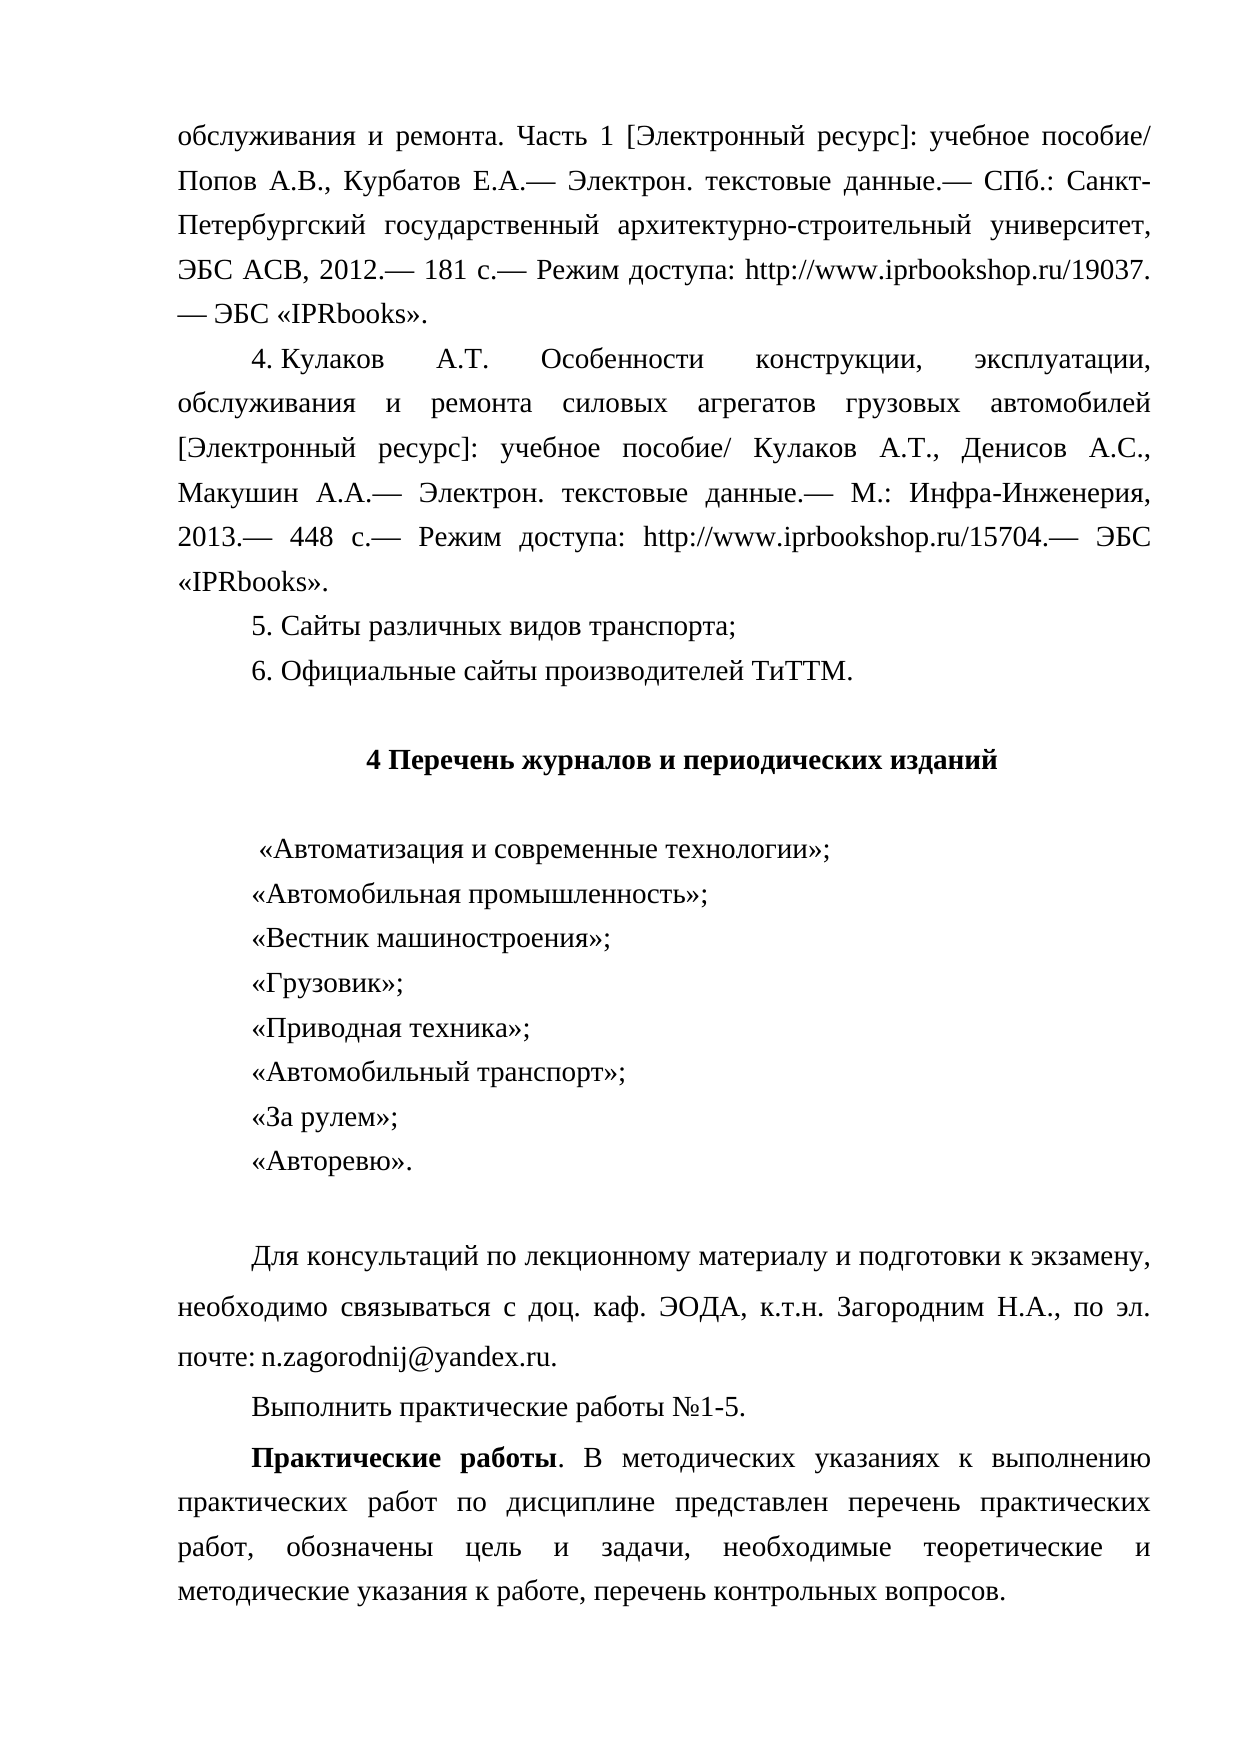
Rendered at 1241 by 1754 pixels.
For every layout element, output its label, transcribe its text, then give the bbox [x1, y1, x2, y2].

text Практические работы. В методических указаниях к выполнению практических работ по дисциплине представлен перечень практических работ, обозначены цель и задачи, необходимые теоретические и методические указания к работе, перечень контрольных вопросов. [177, 1440, 1152, 1607]
text «Приводная техника»; [177, 1010, 1152, 1043]
text Для консультаций по лекционному материалу и подготовки к экзамену, необходимо связываться с доц. каф. ЭОДА, к.т.н. Загородним Н.А., по эл. почте: n.zagorodnij@yandex.ru. [177, 1238, 1152, 1373]
text «Автоматизация и современные технологии»; [177, 831, 1152, 865]
text «Вестник машиностроения»; [177, 921, 1152, 954]
text «За рулем»; [177, 1099, 1152, 1132]
text «Грузовик»; [177, 965, 1152, 999]
list Кулаков А.Т. Особенности конструкции, эксплуатации, обслуживания и ремонта силовых агрегатов грузовых автомобилей [Электронный ресурс]: учебное пособие/ Кулаков А.Т., Денисов А.С., Макушин А.А.— Электрон. текстовые данные.— М.: Инфра-Инженерия, 2013.— 448 c.— Режим доступа: http://www.iprbookshop.ru/15704.— ЭБС «IPRbooks». [177, 341, 1152, 597]
list Сайты различных видов транспорта; [177, 608, 1152, 642]
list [177, 118, 1152, 330]
text «Авторевю». [177, 1143, 1152, 1177]
text 4 Перечень журналов и периодических изданий [177, 742, 1152, 776]
text Выполнить практические работы №1-5. [177, 1389, 1152, 1423]
list Официальные сайты производителей ТиТТМ. [177, 653, 1152, 687]
text «Автомобильная промышленность»; [177, 876, 1152, 909]
text «Автомобильный транспорт»; [177, 1054, 1152, 1088]
